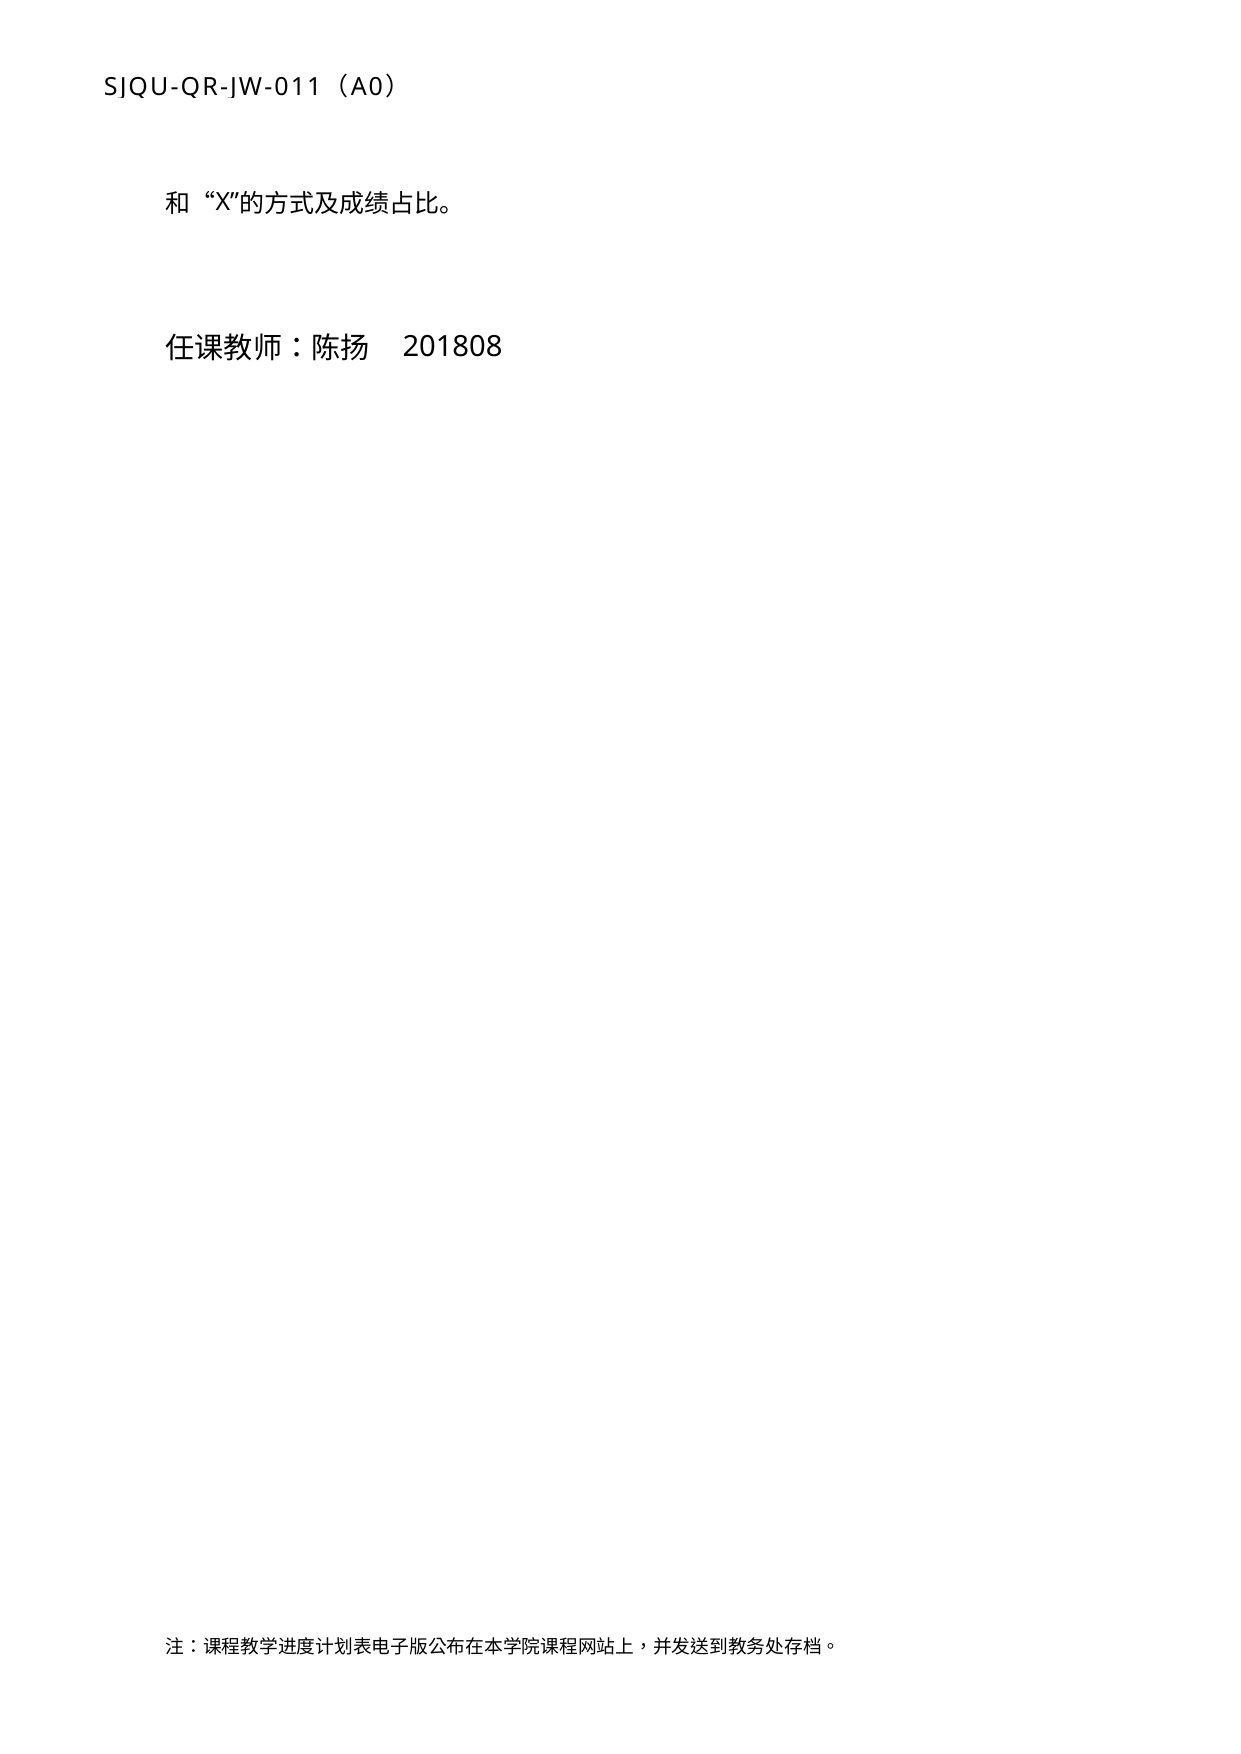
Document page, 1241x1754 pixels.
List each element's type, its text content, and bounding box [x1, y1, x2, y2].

text 任课教师：陈扬 201808 [165, 293, 1087, 368]
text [165, 149, 1087, 224]
